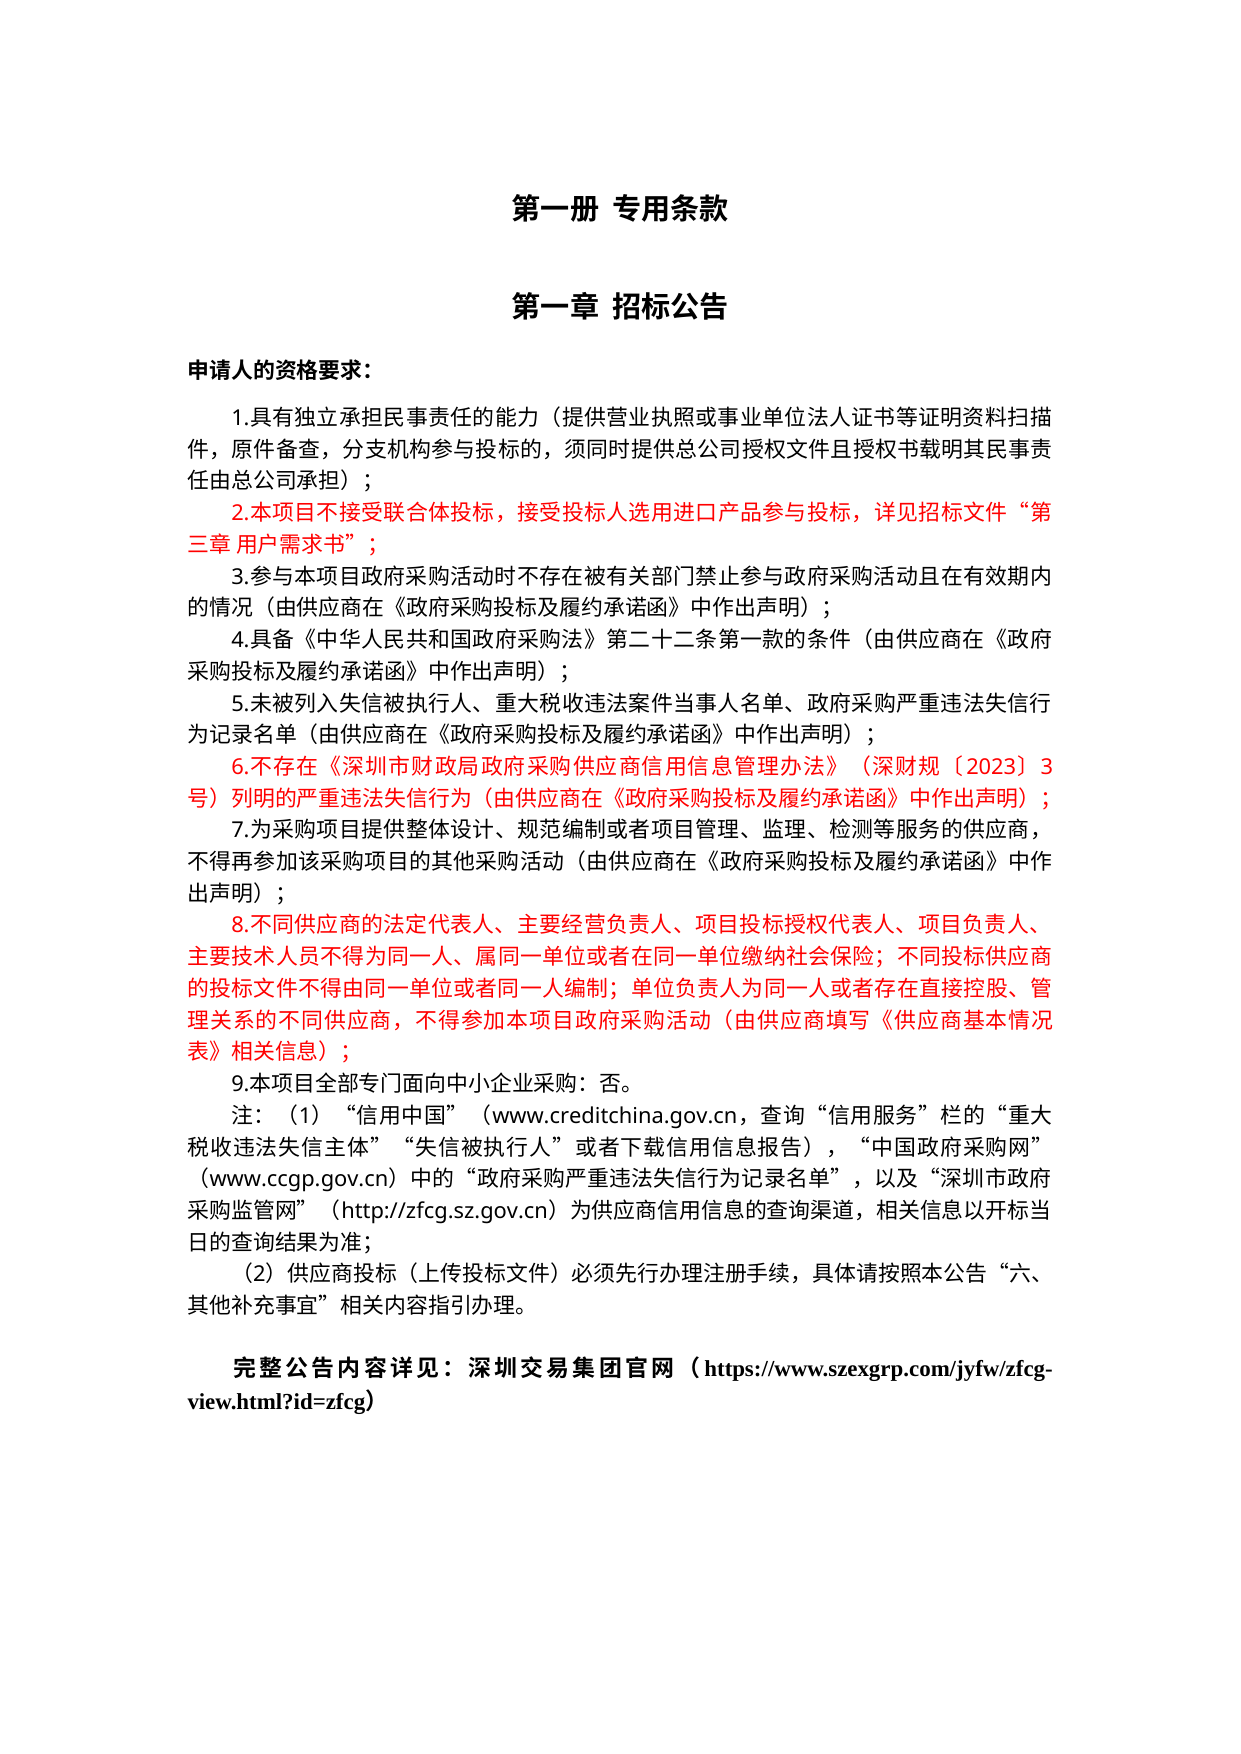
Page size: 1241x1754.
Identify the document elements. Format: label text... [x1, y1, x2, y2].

text 2.本项目不接受联合体投标，接受投标人选用进口产品参与投标，详见招标文件“第三章 用户需求书”； [187, 495, 1053, 559]
subtitle 第一章 招标公告 [187, 283, 1053, 326]
text 5.未被列入失信被执行人、重大税收违法案件当事人名单、政府采购严重违法失信行为记录名单（由供应商在《政府采购投标及履约承诺函》中作出声明）； [187, 686, 1053, 749]
text 完整公告内容详见：深圳交易集团官网（https://www.szexgrp.com/jyfw/zfcg-view.html?id=zfcg） [187, 1349, 1053, 1416]
text 申请人的资格要求： [187, 353, 1053, 384]
text 注：（1）“信用中国”（www.creditchina.gov.cn，查询“信用服务”栏的“重大税收违法失信主体”“失信被执行人”或者下载信用信息报告），“中国政府采购网”（www.ccgp.gov.cn）中的“政府采购严重违法失信行为记录名单”，以及“深圳市政府采购监管网”（http://zfcg.sz.gov.cn）为供应商信用信息的查询渠道，相关信息以开标当日的查询结果为准； [187, 1098, 1053, 1256]
text 8.不同供应商的法定代表人、主要经营负责人、项目投标授权代表人、项目负责人、主要技术人员不得为同一人、属同一单位或者在同一单位缴纳社会保险；不同投标供应商的投标文件不得由同一单位或者同一人编制；单位负责人为同一人或者存在直接控股、管理关系的不同供应商，不得参加本项目政府采购活动（由供应商填写《供应商基本情况表》相关信息）； [187, 907, 1053, 1066]
text （2）供应商投标（上传投标文件）必须先行办理注册手续，具体请按照本公告“六、其他补充事宜”相关内容指引办理。 [187, 1256, 1053, 1320]
text 1.具有独立承担民事责任的能力（提供营业执照或事业单位法人证书等证明资料扫描件，原件备查，分支机构参与投标的，须同时提供总公司授权文件且授权书载明其民事责任由总公司承担）； [187, 400, 1053, 495]
text 6.不存在《深圳市财政局政府采购供应商信用信息管理办法》（深财规〔2023〕3号）列明的严重违法失信行为（由供应商在《政府采购投标及履约承诺函》中作出声明）； [187, 749, 1053, 812]
text 3.参与本项目政府采购活动时不存在被有关部门禁止参与政府采购活动且在有效期内的情况（由供应商在《政府采购投标及履约承诺函》中作出声明）； [187, 559, 1053, 622]
text 7.为采购项目提供整体设计、规范编制或者项目管理、监理、检测等服务的供应商，不得再参加该采购项目的其他采购活动（由供应商在《政府采购投标及履约承诺函》中作出声明）； [187, 812, 1053, 907]
text 4.具备《中华人民共和国政府采购法》第二十二条第一款的条件（由供应商在《政府采购投标及履约承诺函》中作出声明）； [187, 622, 1053, 686]
text 9.本项目全部专门面向中小企业采购：否。 [187, 1066, 1053, 1098]
subtitle 第一册 专用条款 [187, 185, 1053, 228]
